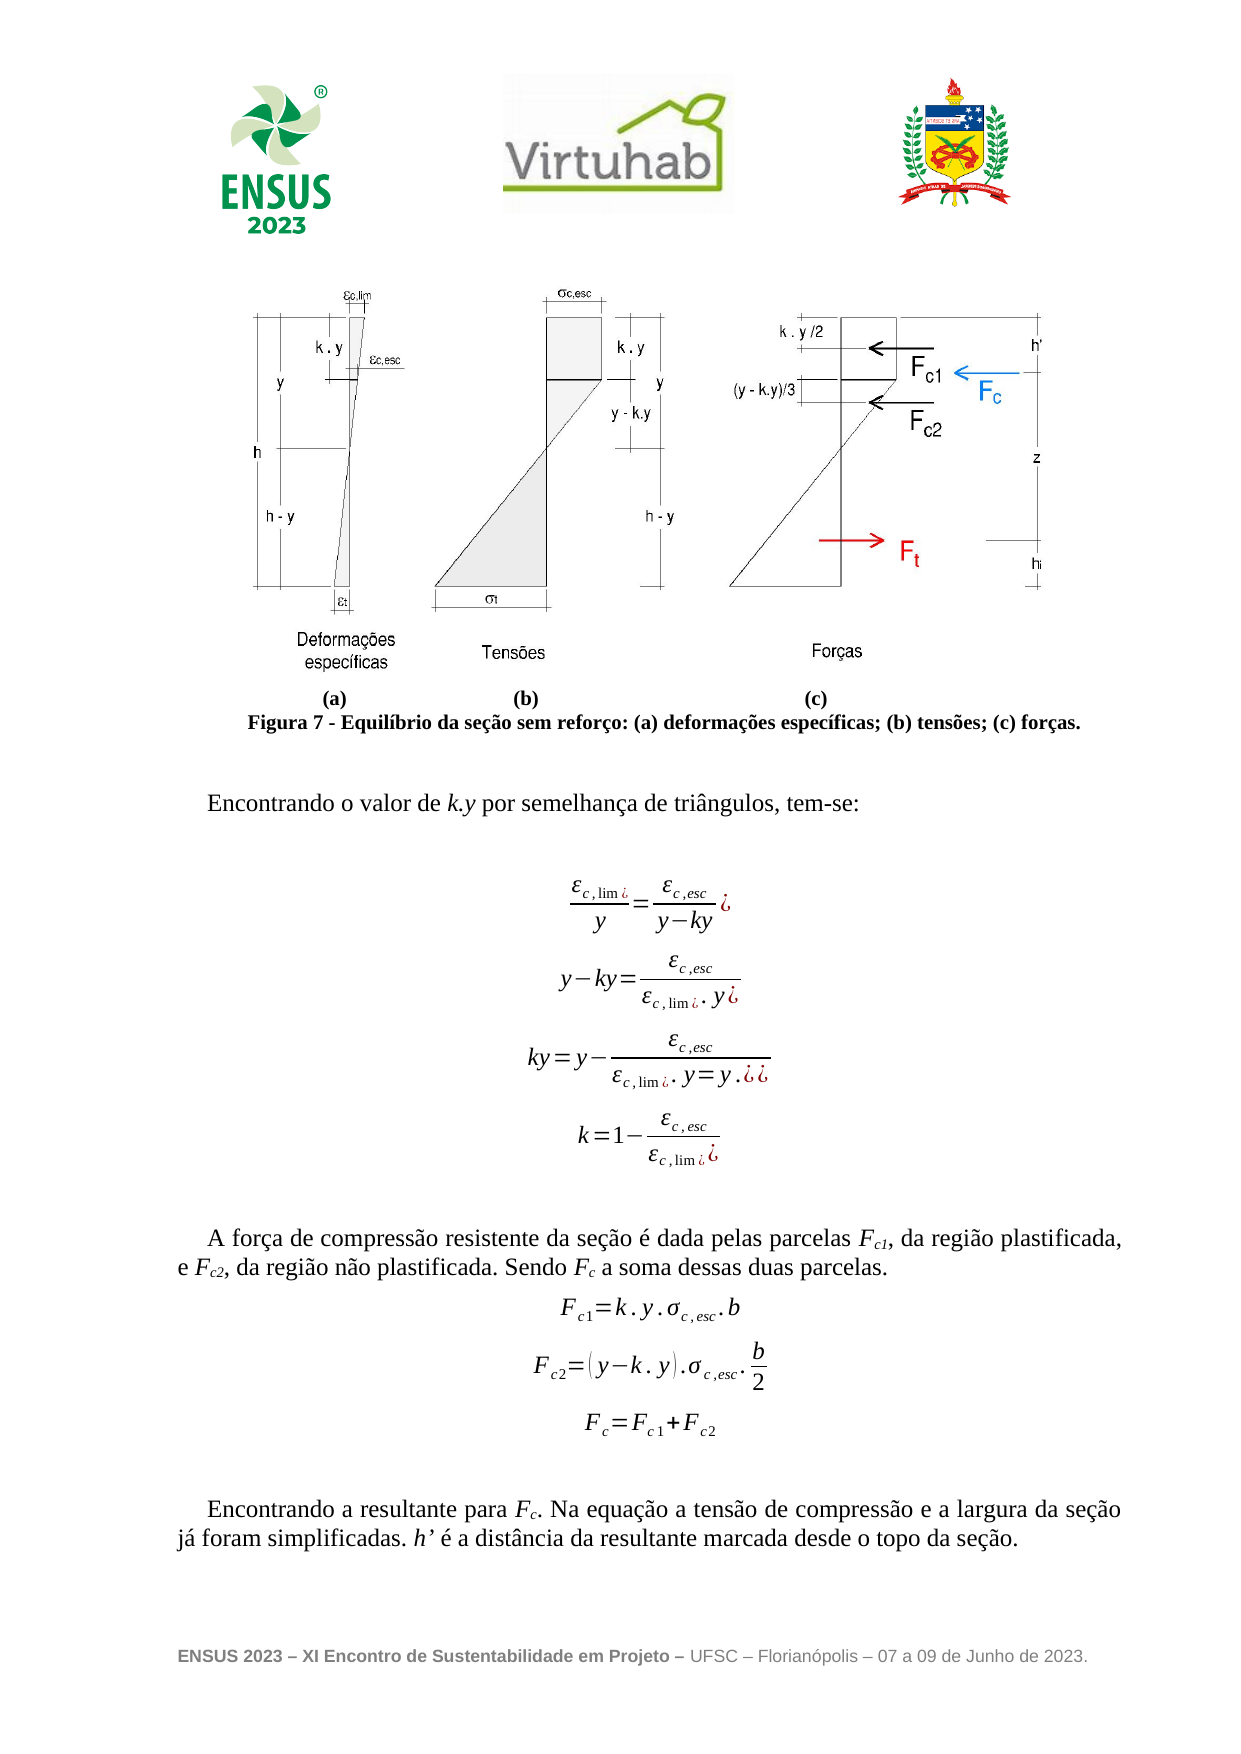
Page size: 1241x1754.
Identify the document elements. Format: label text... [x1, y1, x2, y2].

picture [891, 73, 1017, 247]
list (a) (b) (c) [281, 686, 1122, 710]
picture [188, 73, 365, 250]
text Encontrando a resultante para Fc. Na equação a tensão de compressão e a largura da seção já foram simplificadas. h’ é a distância da resultante marcada desde o topo da seção. [177, 1494, 1122, 1551]
picture [503, 73, 735, 214]
text A força de compressão resistente da seção é dada pelas parcelas Fc1, da região plastificada, e Fc2, da região não plastificada. Sendo Fc a soma dessas duas parcelas. [177, 1223, 1122, 1281]
text Figura 7 - Equilíbrio da seção sem reforço: (a) deformações específicas; (b) tensões; (c) forças. [177, 710, 1122, 734]
picture [227, 278, 1073, 674]
text Encontrando o valor de k.y por semelhança de triângulos, tem-se: [177, 788, 1122, 817]
